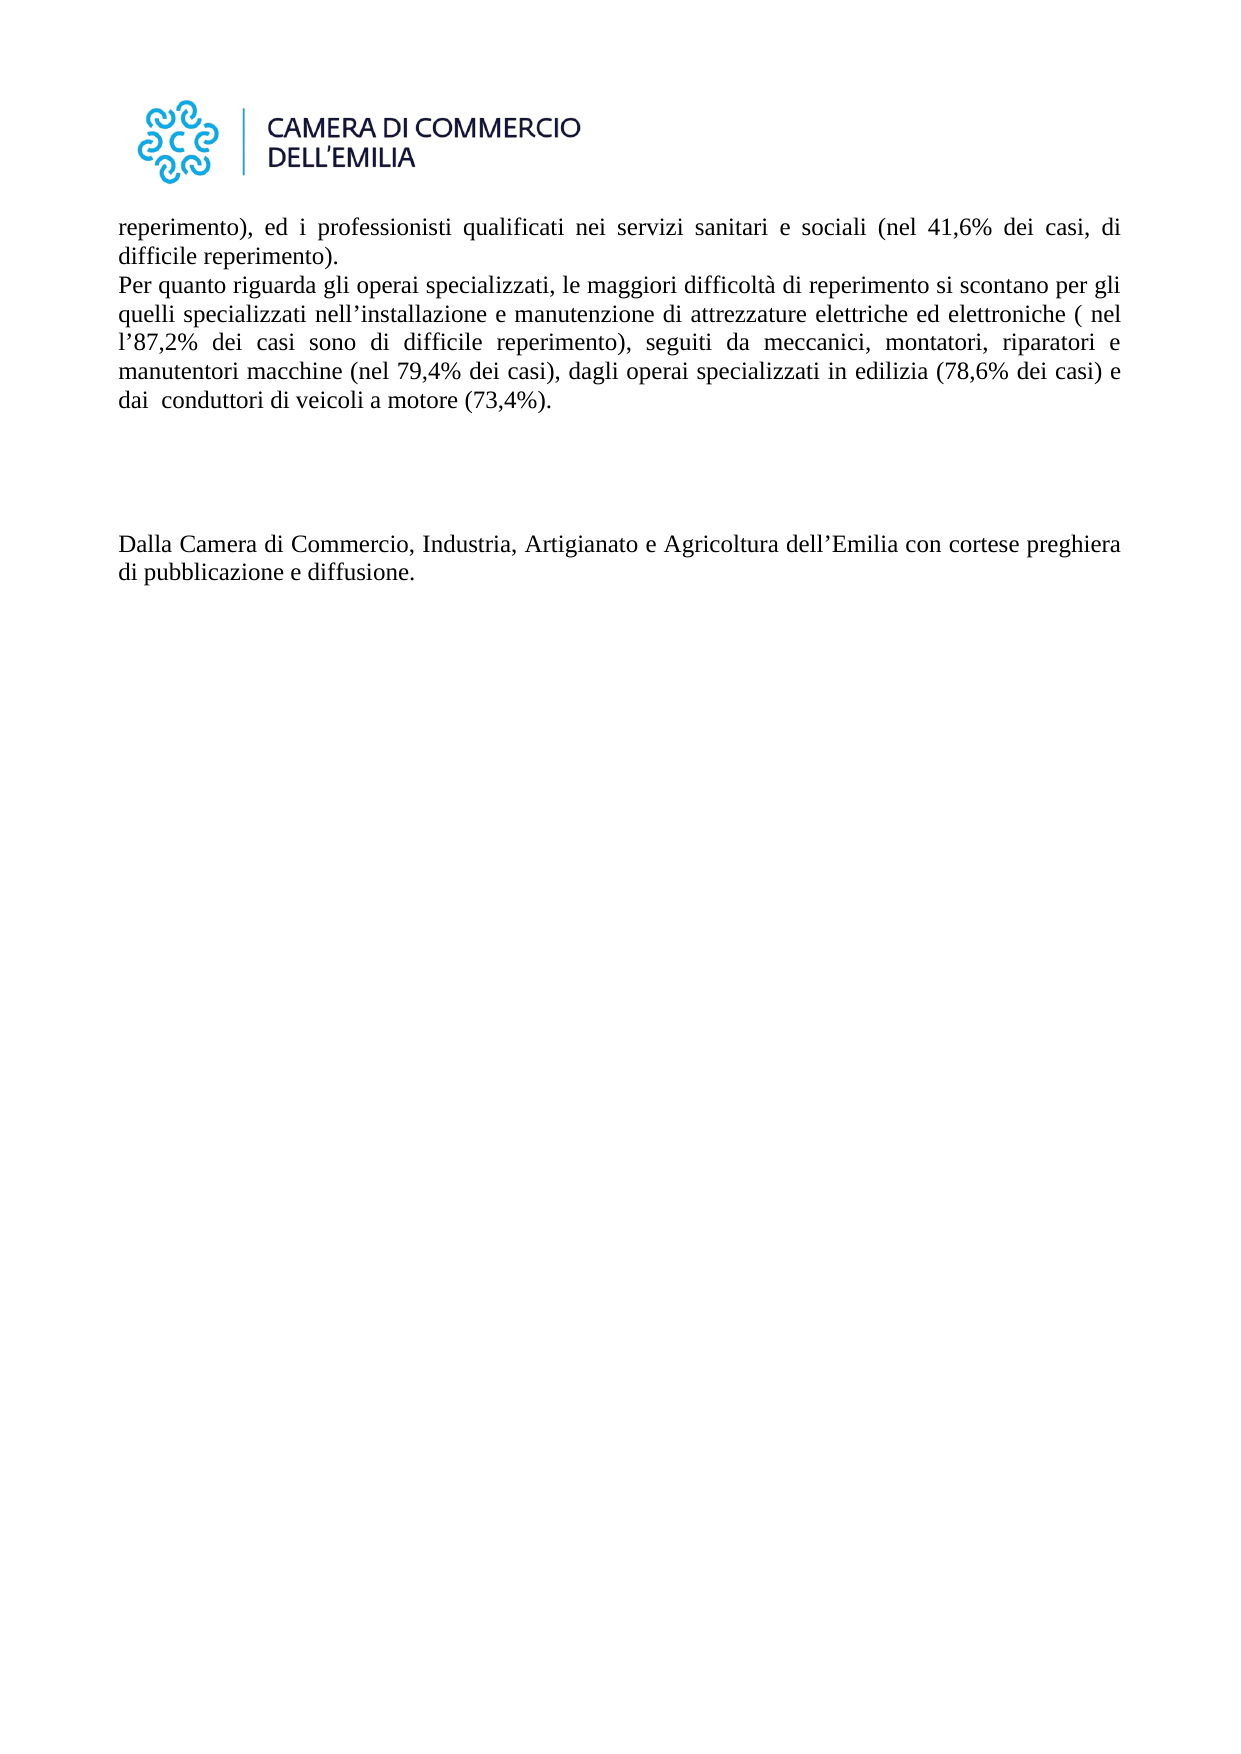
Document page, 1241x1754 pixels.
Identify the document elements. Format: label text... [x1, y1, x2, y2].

picture [118, 73, 592, 213]
text Per quanto riguarda gli operai specializzati, le maggiori difficoltà di reperimento si scontano per gli quelli specializzati nell’installazione e manutenzione di attrezzature elettriche ed elettroniche ( nel l’87,2% dei casi sono di difficile reperimento), seguiti da meccanici, montatori, riparatori e manutentori macchine (nel 79,4% dei casi), dagli operai specializzati in edilizia (78,6% dei casi) e dai conduttori di veicoli a motore (73,4%). [118, 270, 1122, 414]
text Dalla Camera di Commercio, Industria, Artigianato e Agricoltura dell’Emilia con cortese preghiera di pubblicazione e diffusione. [118, 529, 1122, 586]
